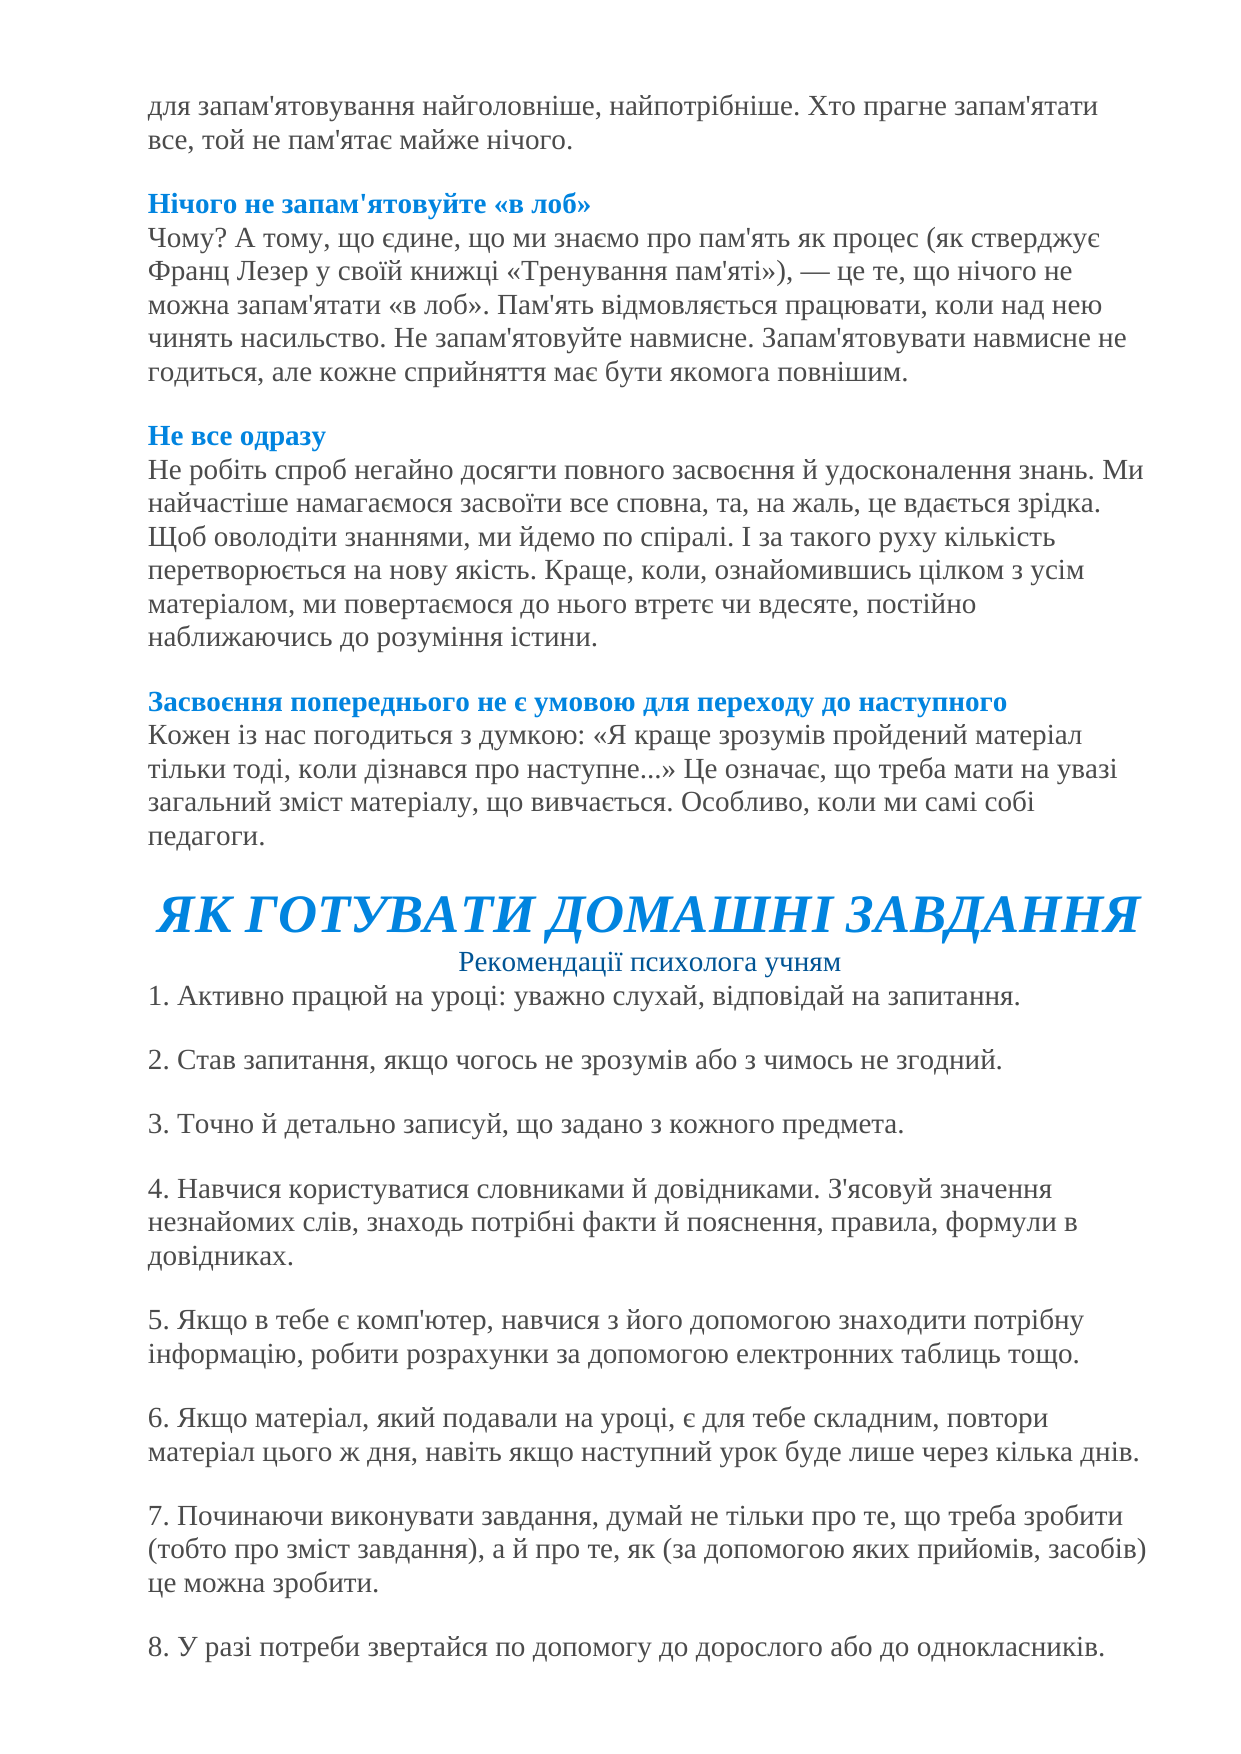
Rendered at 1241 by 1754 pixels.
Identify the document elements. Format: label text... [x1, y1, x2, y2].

text Не все одразу [148, 418, 1152, 452]
text Чому? А тому, що єдине, що ми знаємо про пам'ять як процес (як стверджує Франц Лезер у своїй книжці «Тренування пам'яті»), — це те, що нічого не можна запам'ятати «в лоб». Пам'ять відмовляється працювати, коли над нею чинять насильство. Не запам'ятовуйте навмисне. Запам'ятовувати навмисне не годиться, але кожне сприйняття має бути якомога повнішим. [148, 220, 1152, 388]
text Рекомендації психолога учням [148, 944, 1152, 978]
text 1. Активно працюй на уроці: уважно слухай, відповідай на запитання. [148, 978, 1152, 1012]
text 7. Починаючи виконувати завдання, думай не тільки про те, що треба зробити (тобто про зміст завдання), а й про те, як (за допомогою яких прийомів, засобів) це можна зробити. [148, 1498, 1152, 1598]
text Кожен із нас погодиться з думкою: «Я краще зрозумів пройдений матеріал тільки тоді, коли дізнався про наступне...» Це означає, що треба мати на увазі загальний зміст матеріалу, що вивчається. Особливо, коли ми самі собі педагоги. [148, 717, 1152, 852]
text 6. Якщо матеріал, який подавали на уроці, є для тебе складним, повтори матеріал цього ж дня, навіть якщо наступний урок буде лише через кілька днів. [148, 1400, 1152, 1467]
text 2. Став запитання, якщо чогось не зрозумів або з чимось не згодний. [148, 1042, 1152, 1076]
text 5. Якщо в тебе є комп'ютер, навчися з його допомогою знаходити потрібну інформацію, робити розрахунки за допомогою електронних таблиць тощо. [148, 1302, 1152, 1369]
text Не робіть спроб негайно досягти повного засвоєння й удосконалення знань. Ми найчастіше намагаємося засвоїти все сповна, та, на жаль, це вдається зрідка. Щоб оволодіти знаннями, ми йдемо по спіралі. І за такого руху кількість перетворюється на нову якість. Краще, коли, ознайомившись цілком з усім матеріалом, ми повертаємося до нього втретє чи вдесяте, постійно наближаючись до розуміння істини. [148, 452, 1152, 653]
text 3. Точно й детально записуй, що задано з кожного предмета. [148, 1107, 1152, 1140]
text 4. Навчися користуватися словниками й довідниками. З'ясовуй значення незнайомих слів, знаходь потрібні факти й пояснення, правила, формули в довідниках. [148, 1171, 1152, 1272]
text ЯК ГОТУВАТИ ДОМАШНІ ЗАВДАННЯ [148, 882, 1152, 944]
text Засвоєння попереднього не є умовою для переходу до наступного [148, 684, 1152, 717]
text Нічого не запам'ятовуйте «в лоб» [148, 186, 1152, 220]
text 8. У разі потреби звертайся по допомогу до дорослого або до однокласників. [148, 1629, 1152, 1663]
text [148, 88, 1152, 156]
